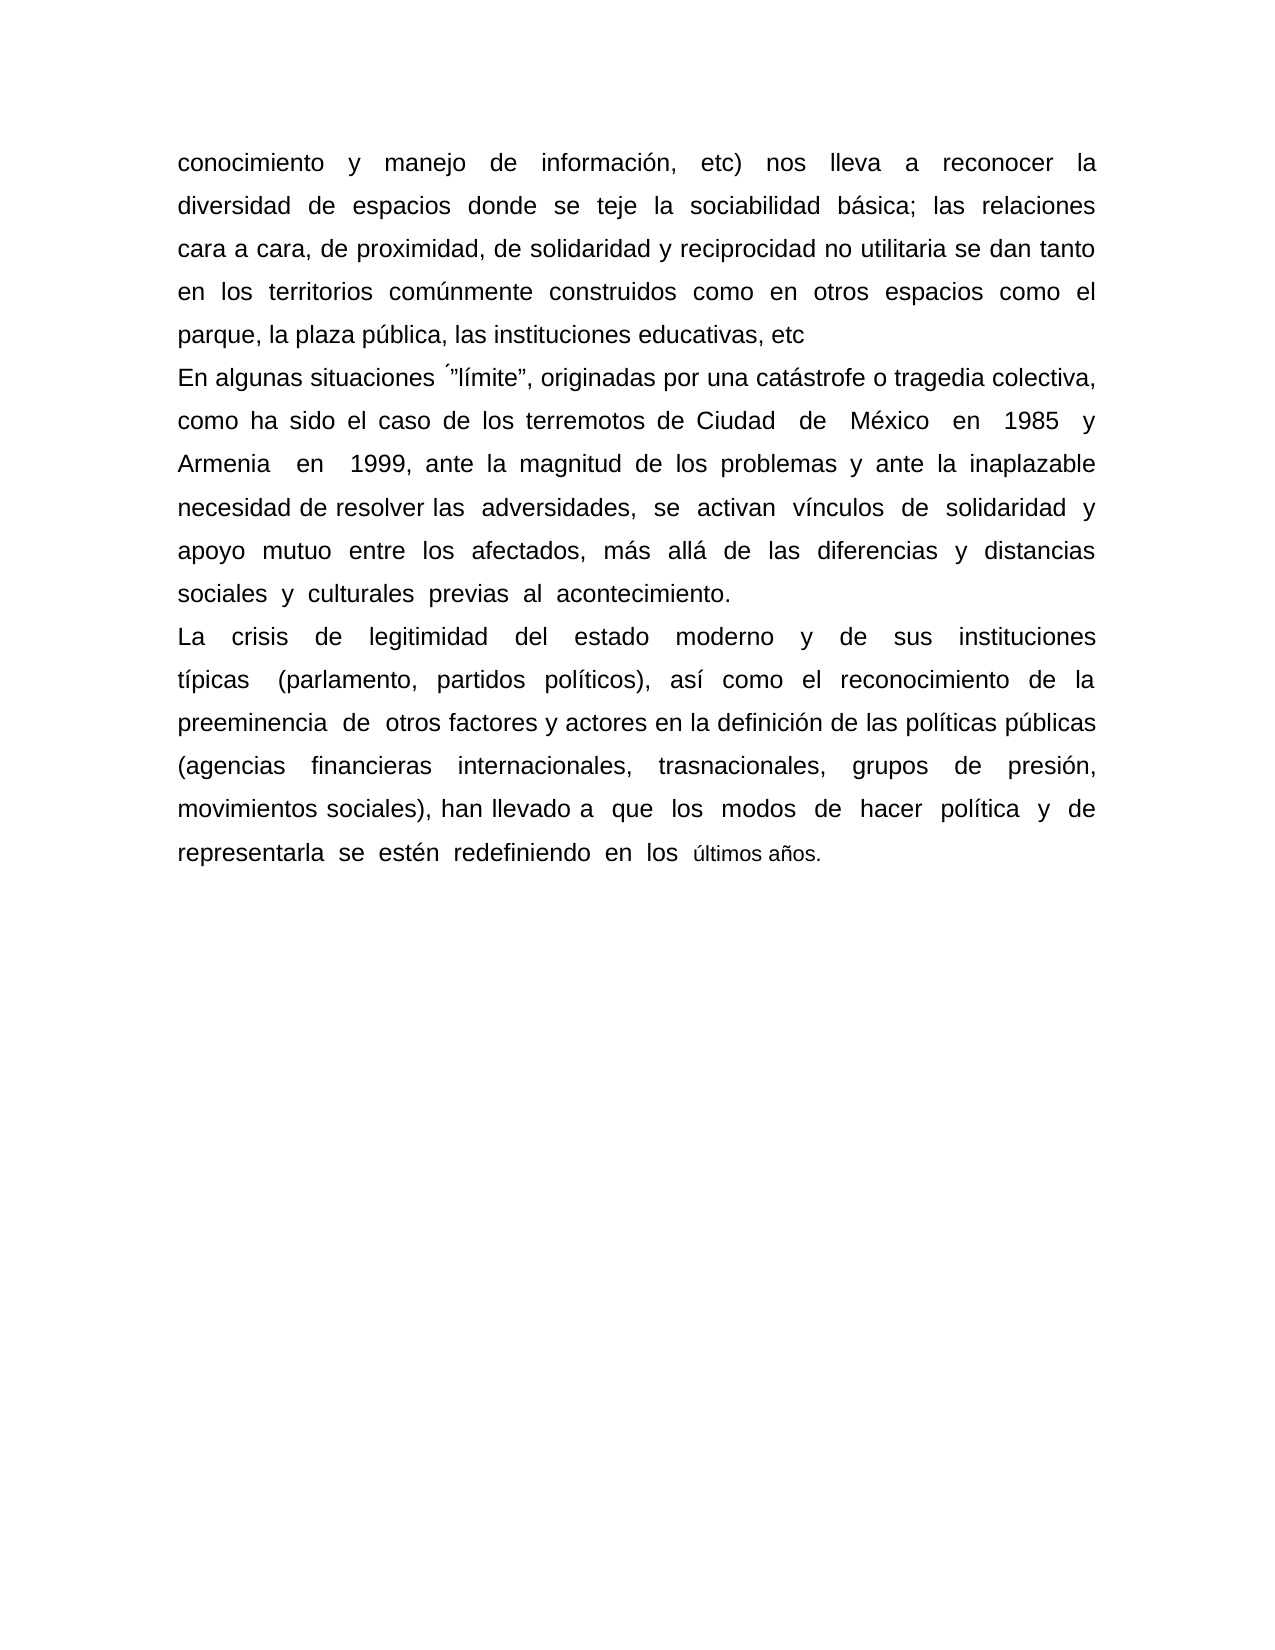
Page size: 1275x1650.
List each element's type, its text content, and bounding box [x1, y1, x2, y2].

text En algunas situaciones ́”límite”, originadas por una catástrofe o tragedia colectiva, como ha sido el caso de los terremotos de Ciudad de México en 1985 y Armenia en 1999, ante la magnitud de los problemas y ante la inaplazable necesidad de resolver las adversidades, se activan vínculos de solidaridad y apoyo mutuo entre los afectados, más allá de las diferencias y distancias sociales y culturales previas al acontecimiento. [177, 363, 1098, 608]
text La crisis de legitimidad del estado moderno y de sus instituciones típicas (parlamento, partidos políticos), así como el reconocimiento de la preeminencia de otros factores y actores en la definición de las políticas públicas (agencias financieras internacionales, trasnacionales, grupos de presión, movimientos sociales), han llevado a que los modos de hacer política y de representarla se estén redefiniendo en los últimos años. [177, 622, 1098, 866]
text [177, 148, 1098, 349]
